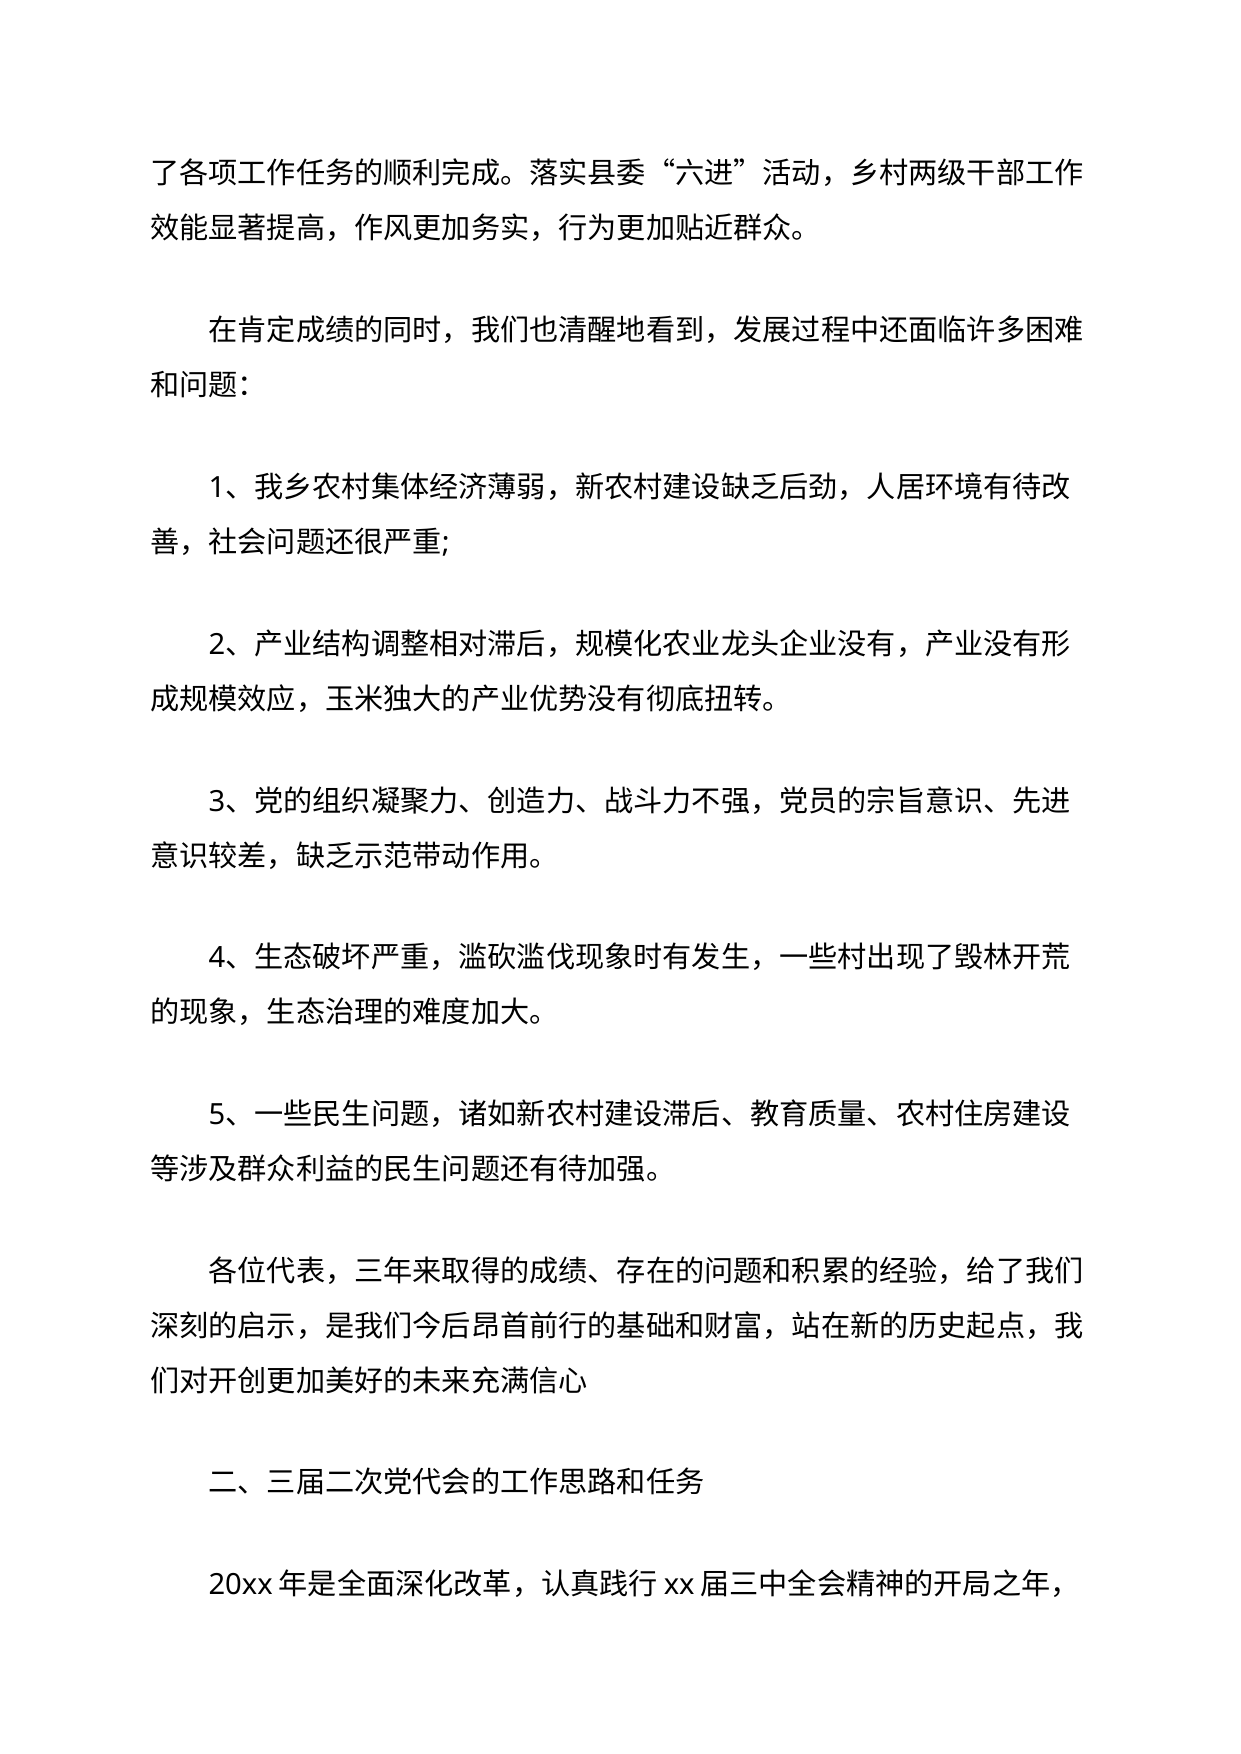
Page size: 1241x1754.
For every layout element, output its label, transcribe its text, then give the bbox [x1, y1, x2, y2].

text 二、三届二次党代会的工作思路和任务 [150, 1459, 1090, 1501]
text 5、一些民生问题，诸如新农村建设滞后、教育质量、农村住房建设等涉及群众利益的民生问题还有待加强。 [150, 1091, 1090, 1188]
text 4、生态破坏严重，滥砍滥伐现象时有发生，一些村出现了毁林开荒的现象，生态治理的难度加大。 [150, 934, 1090, 1031]
text 各位代表，三年来取得的成绩、存在的问题和积累的经验，给了我们深刻的启示，是我们今后昂首前行的基础和财富，站在新的历史起点，我们对开创更加美好的未来充满信心 [150, 1247, 1090, 1399]
text 3、党的组织凝聚力、创造力、战斗力不强，党员的宗旨意识、先进意识较差，缺乏示范带动作用。 [150, 777, 1090, 874]
text 2、产业结构调整相对滞后，规模化农业龙头企业没有，产业没有形成规模效应，玉米独大的产业优势没有彻底扭转。 [150, 620, 1090, 718]
text 在肯定成绩的同时，我们也清醒地看到，发展过程中还面临许多困难和问题： [150, 307, 1090, 404]
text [150, 1561, 1090, 1603]
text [150, 150, 1090, 247]
text 1、我乡农村集体经济薄弱，新农村建设缺乏后劲，人居环境有待改善，社会问题还很严重; [150, 463, 1090, 561]
